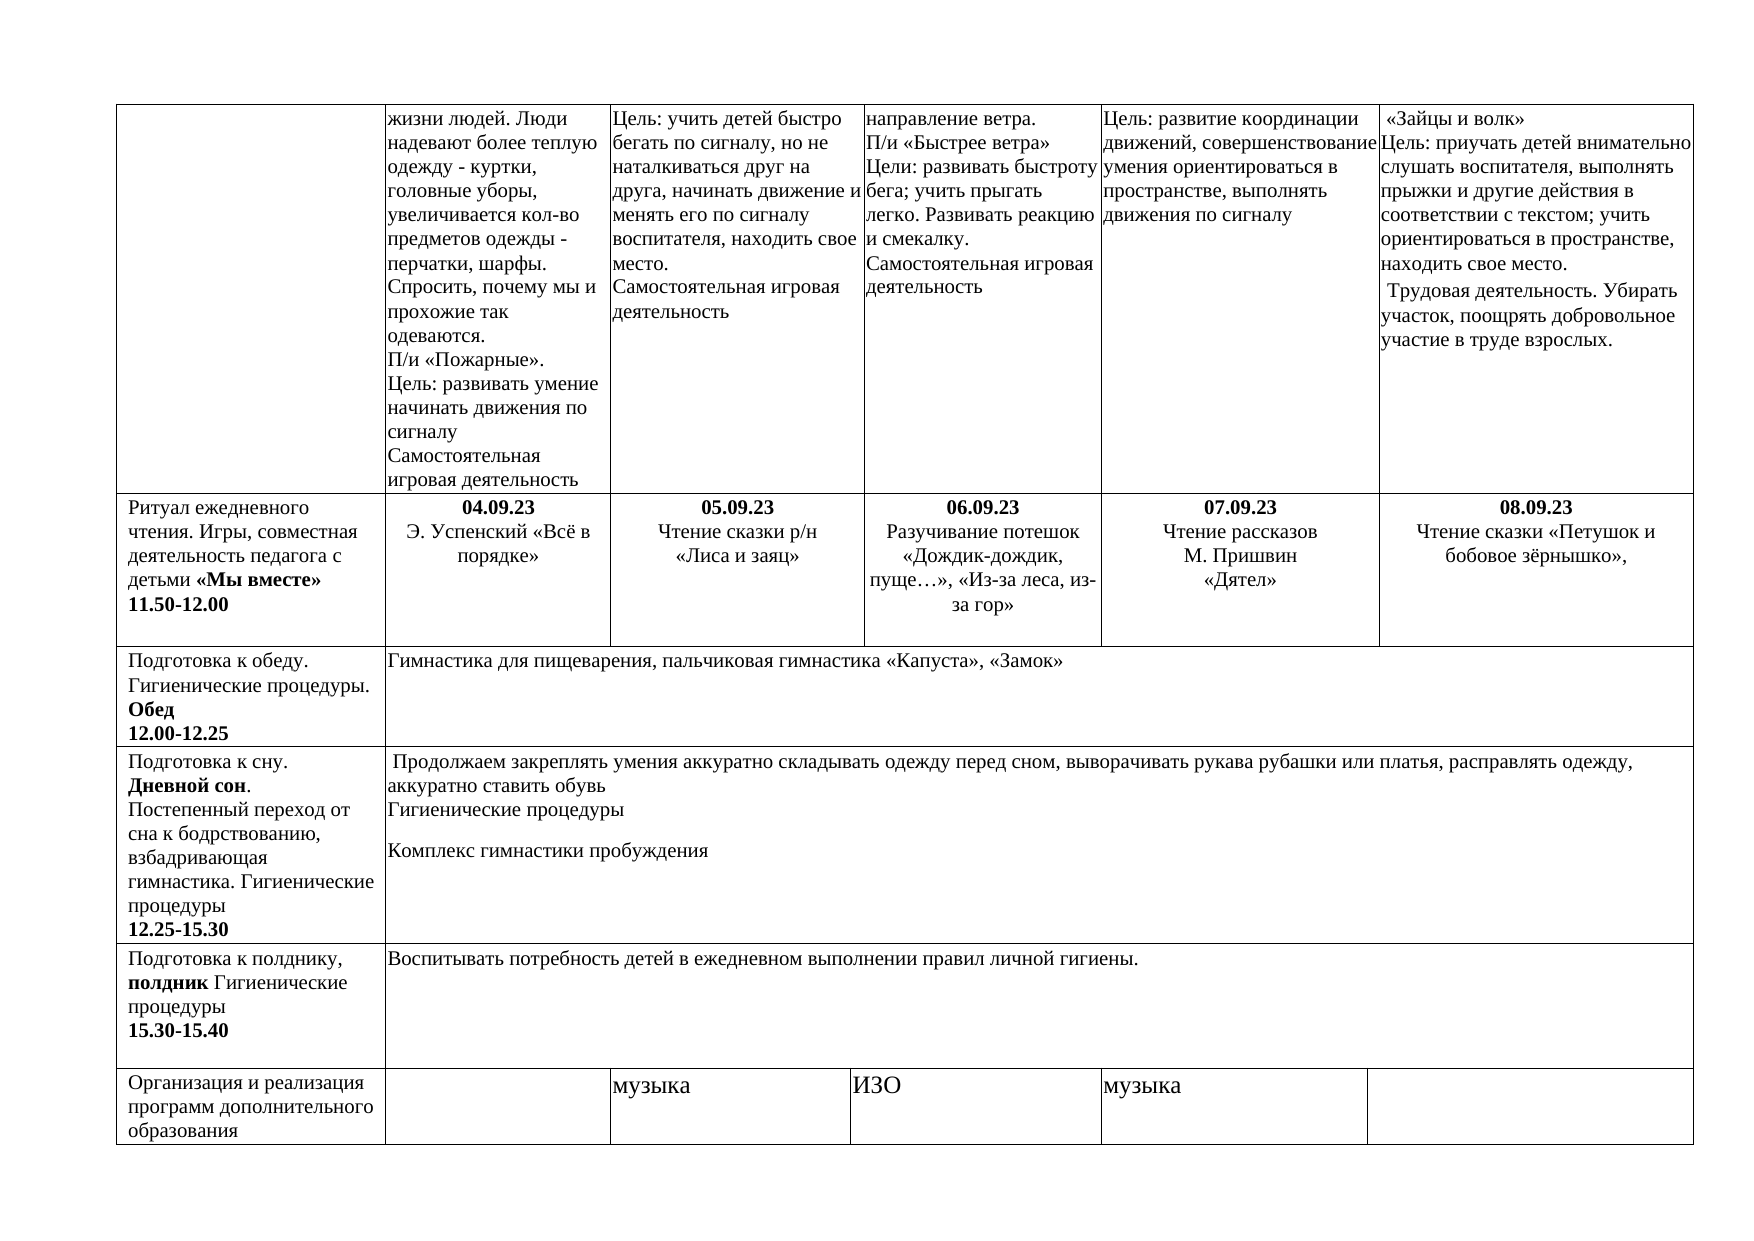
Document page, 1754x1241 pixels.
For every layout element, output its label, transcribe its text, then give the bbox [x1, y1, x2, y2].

table_cell Гимнастика для пищеварения, пальчиковая гимнастика «Капуста», «Замок» [386, 647, 1693, 746]
table_cell 04.09.23 Э. Успенский «Всё в порядке» [386, 494, 610, 646]
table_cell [865, 105, 1101, 493]
table_cell [1368, 1069, 1693, 1144]
table_cell [386, 1069, 610, 1144]
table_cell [117, 1069, 385, 1144]
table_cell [117, 105, 385, 493]
table_cell Подготовка к полднику, полдник Гигиенические процедуры 15.30-15.40 [117, 944, 385, 1067]
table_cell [611, 105, 864, 493]
table_cell музыка [1102, 1069, 1367, 1144]
table_cell 07.09.23 Чтение рассказов М. Пришвин «Дятел» [1102, 494, 1379, 646]
table_cell 08.09.23 Чтение сказки «Петушок и бобовое зёрнышко», [1380, 494, 1693, 646]
table_cell 06.09.23 Разучивание потешок «Дождик-дождик, пуще…», «Из-за леса, из-за гор» [865, 494, 1101, 646]
table_cell Подготовка к сну. Дневной сон. Постепенный переход от сна к бодрствованию, взбадривающая гимнастика. Гигиенические процедуры 12.25-15.30 [117, 747, 385, 943]
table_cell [1380, 105, 1693, 493]
table_cell 05.09.23 Чтение сказки р/н «Лиса и заяц» [611, 494, 864, 646]
table_cell музыка [611, 1069, 850, 1144]
table_cell Продолжаем закреплять умения аккуратно складывать одежду перед сном, выворачивать рукава рубашки или платья, расправлять одежду, аккуратно ставить обувь Гигиенические процедуры Комплекс гимнастики пробуждения [386, 747, 1693, 943]
table_cell ИЗО [851, 1069, 1101, 1144]
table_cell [1102, 105, 1379, 493]
table_cell Ритуал ежедневного чтения. Игры, совместная деятельность педагога с детьми «Мы вместе» 11.50-12.00 [117, 494, 385, 646]
table_cell Подготовка к обеду. Гигиенические процедуры. Обед 12.00-12.25 [117, 647, 385, 746]
